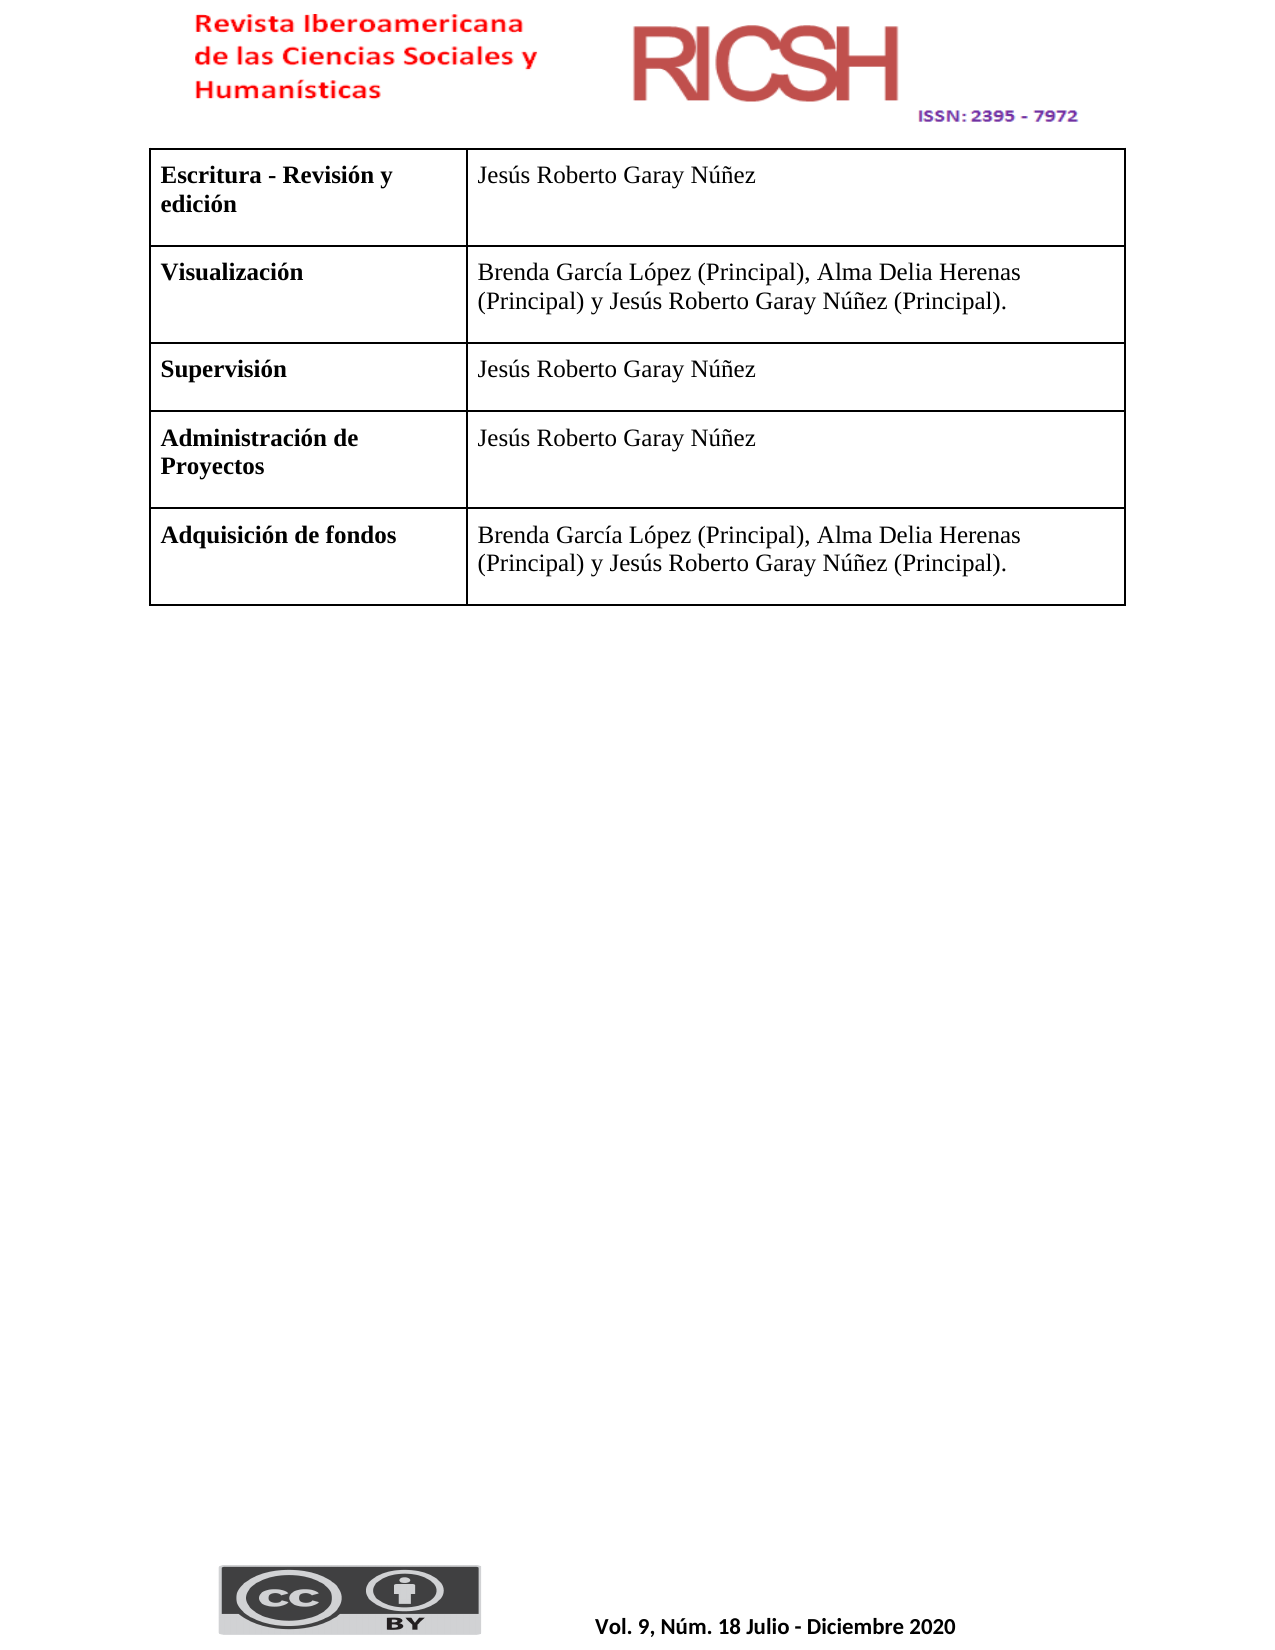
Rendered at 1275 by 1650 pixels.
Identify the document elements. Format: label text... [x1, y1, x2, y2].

table_cell Escritura - Revisión y edición [151, 150, 466, 245]
table_cell Brenda García López (Principal), Alma Delia Herenas (Principal) y Jesús Roberto Garay Núñez (Principal). [468, 509, 1124, 604]
table_cell Adquisición de fondos [151, 509, 466, 604]
table_cell Supervisión [151, 344, 466, 410]
table_cell Visualización [151, 247, 466, 342]
table_cell Jesús Roberto Garay Núñez [468, 344, 1124, 410]
table_cell Administración de Proyectos [151, 412, 466, 507]
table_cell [468, 247, 1124, 342]
picture [194, 14, 1081, 124]
table_cell Jesús Roberto Garay Núñez [468, 412, 1124, 507]
table_cell Jesús Roberto Garay Núñez [468, 150, 1124, 245]
picture [218, 1565, 482, 1635]
